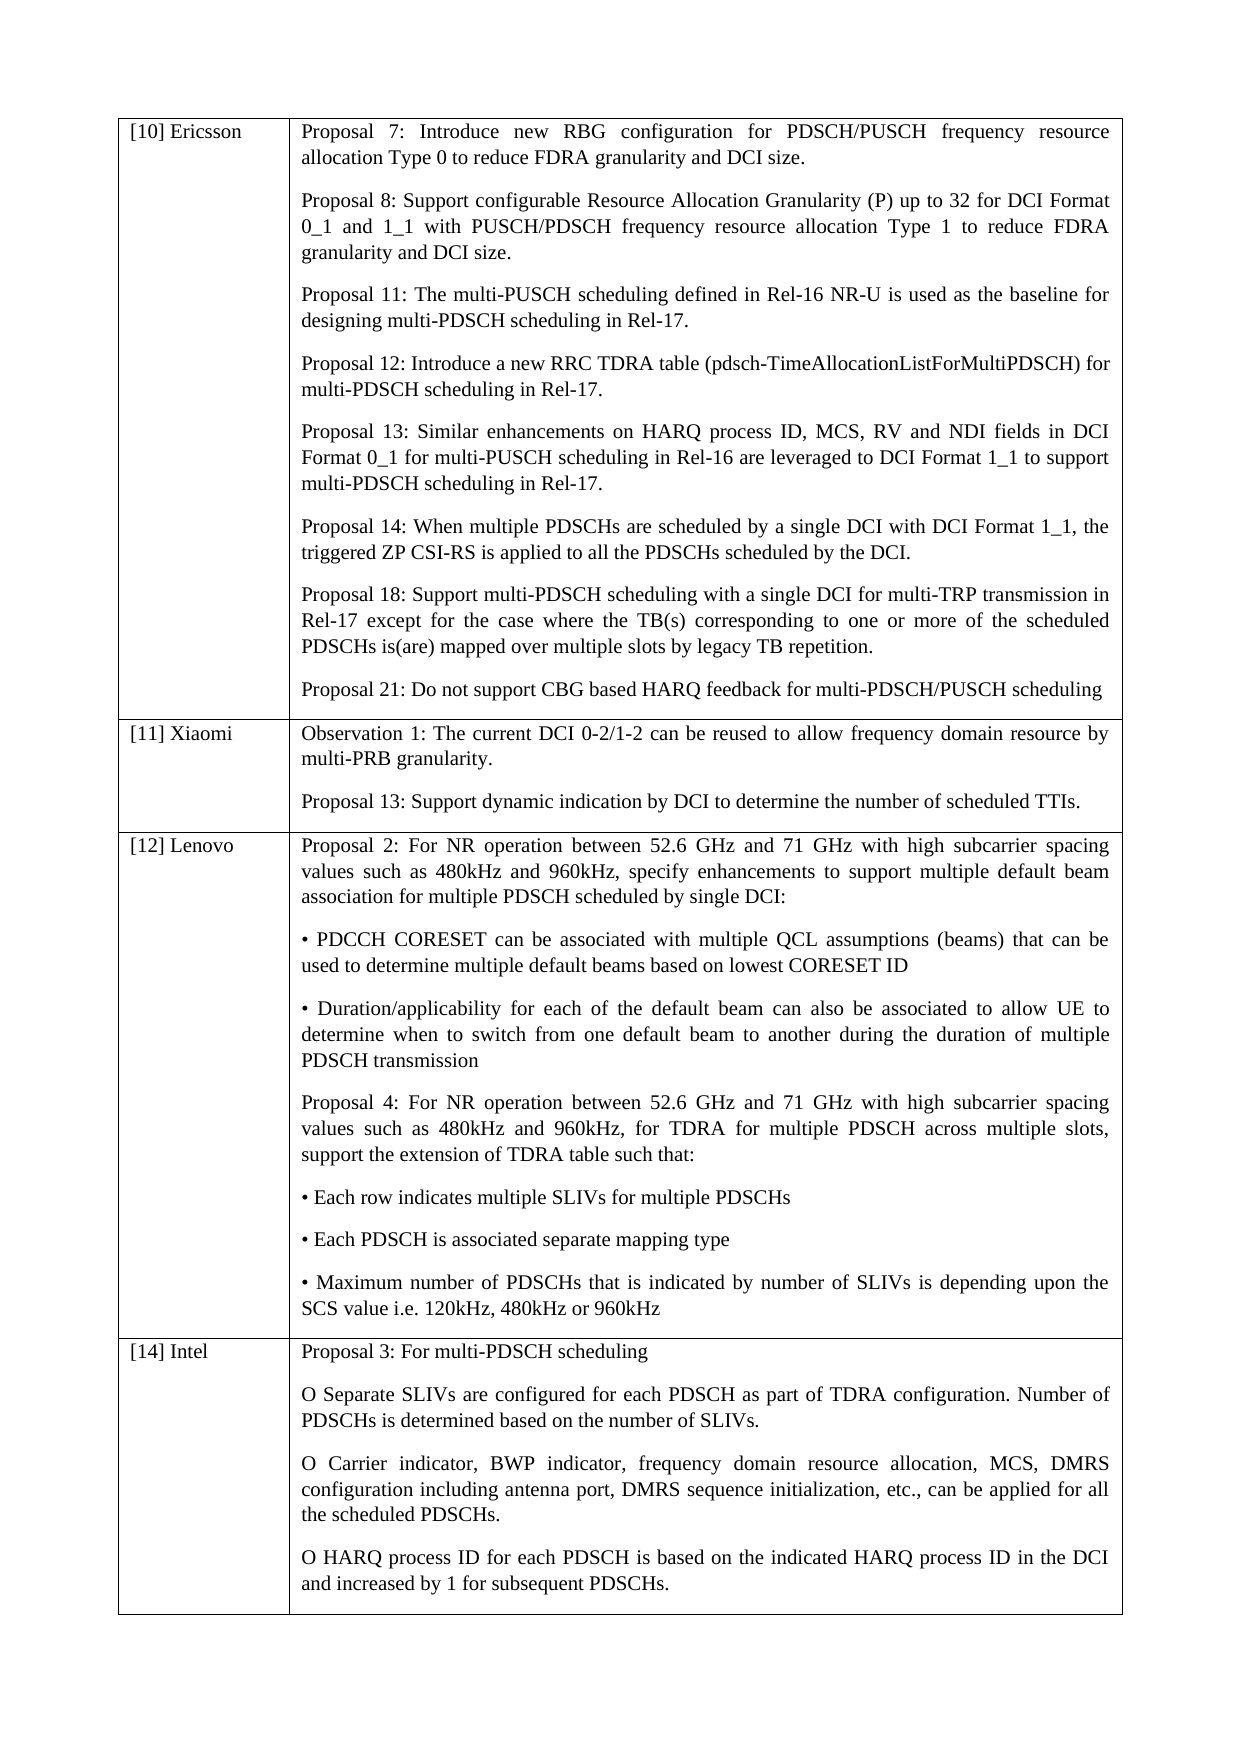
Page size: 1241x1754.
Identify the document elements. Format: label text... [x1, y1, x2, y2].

table_cell Observation 1: The current DCI 0-2/1-2 can be reused to allow frequency domain resource by multi-PRB granularity. Proposal 13: Support dynamic indication by DCI to determine the number of scheduled TTIs. [290, 720, 1122, 832]
table_cell [14] Intel [119, 1339, 289, 1613]
table_cell [12] Lenovo [119, 833, 289, 1338]
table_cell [290, 1339, 1122, 1613]
table_cell Proposal 2: For NR operation between 52.6 GHz and 71 GHz with high subcarrier spacing values such as 480kHz and 960kHz, specify enhancements to support multiple default beam association for multiple PDSCH scheduled by single DCI: • PDCCH CORESET can be associated with multiple QCL assumptions (beams) that can be used to determine multiple default beams based on lowest CORESET ID • Duration/applicability for each of the default beam can also be associated to allow UE to determine when to switch from one default beam to another during the duration of multiple PDSCH transmission Proposal 4: For NR operation between 52.6 GHz and 71 GHz with high subcarrier spacing values such as 480kHz and 960kHz, for TDRA for multiple PDSCH across multiple slots, support the extension of TDRA table such that: • Each row indicates multiple SLIVs for multiple PDSCHs • Each PDSCH is associated separate mapping type • Maximum number of PDSCHs that is indicated by number of SLIVs is depending upon the SCS value i.e. 120kHz, 480kHz or 960kHz [290, 833, 1122, 1338]
table_cell [10] Ericsson [119, 119, 289, 719]
table_cell Proposal 7: Introduce new RBG configuration for PDSCH/PUSCH frequency resource allocation Type 0 to reduce FDRA granularity and DCI size. Proposal 8: Support configurable Resource Allocation Granularity (P) up to 32 for DCI Format 0_1 and 1_1 with PUSCH/PDSCH frequency resource allocation Type 1 to reduce FDRA granularity and DCI size. Proposal 11: The multi-PUSCH scheduling defined in Rel-16 NR-U is used as the baseline for designing multi-PDSCH scheduling in Rel-17. Proposal 12: Introduce a new RRC TDRA table (pdsch-TimeAllocationListForMultiPDSCH) for multi-PDSCH scheduling in Rel-17. Proposal 13: Similar enhancements on HARQ process ID, MCS, RV and NDI fields in DCI Format 0_1 for multi-PUSCH scheduling in Rel-16 are leveraged to DCI Format 1_1 to support multi-PDSCH scheduling in Rel-17. Proposal 14: When multiple PDSCHs are scheduled by a single DCI with DCI Format 1_1, the triggered ZP CSI-RS is applied to all the PDSCHs scheduled by the DCI. Proposal 18: Support multi-PDSCH scheduling with a single DCI for multi-TRP transmission in Rel-17 except for the case where the TB(s) corresponding to one or more of the scheduled PDSCHs is(are) mapped over multiple slots by legacy TB repetition. Proposal 21: Do not support CBG based HARQ feedback for multi-PDSCH/PUSCH scheduling [290, 119, 1122, 719]
table_cell [11] Xiaomi [119, 720, 289, 832]
